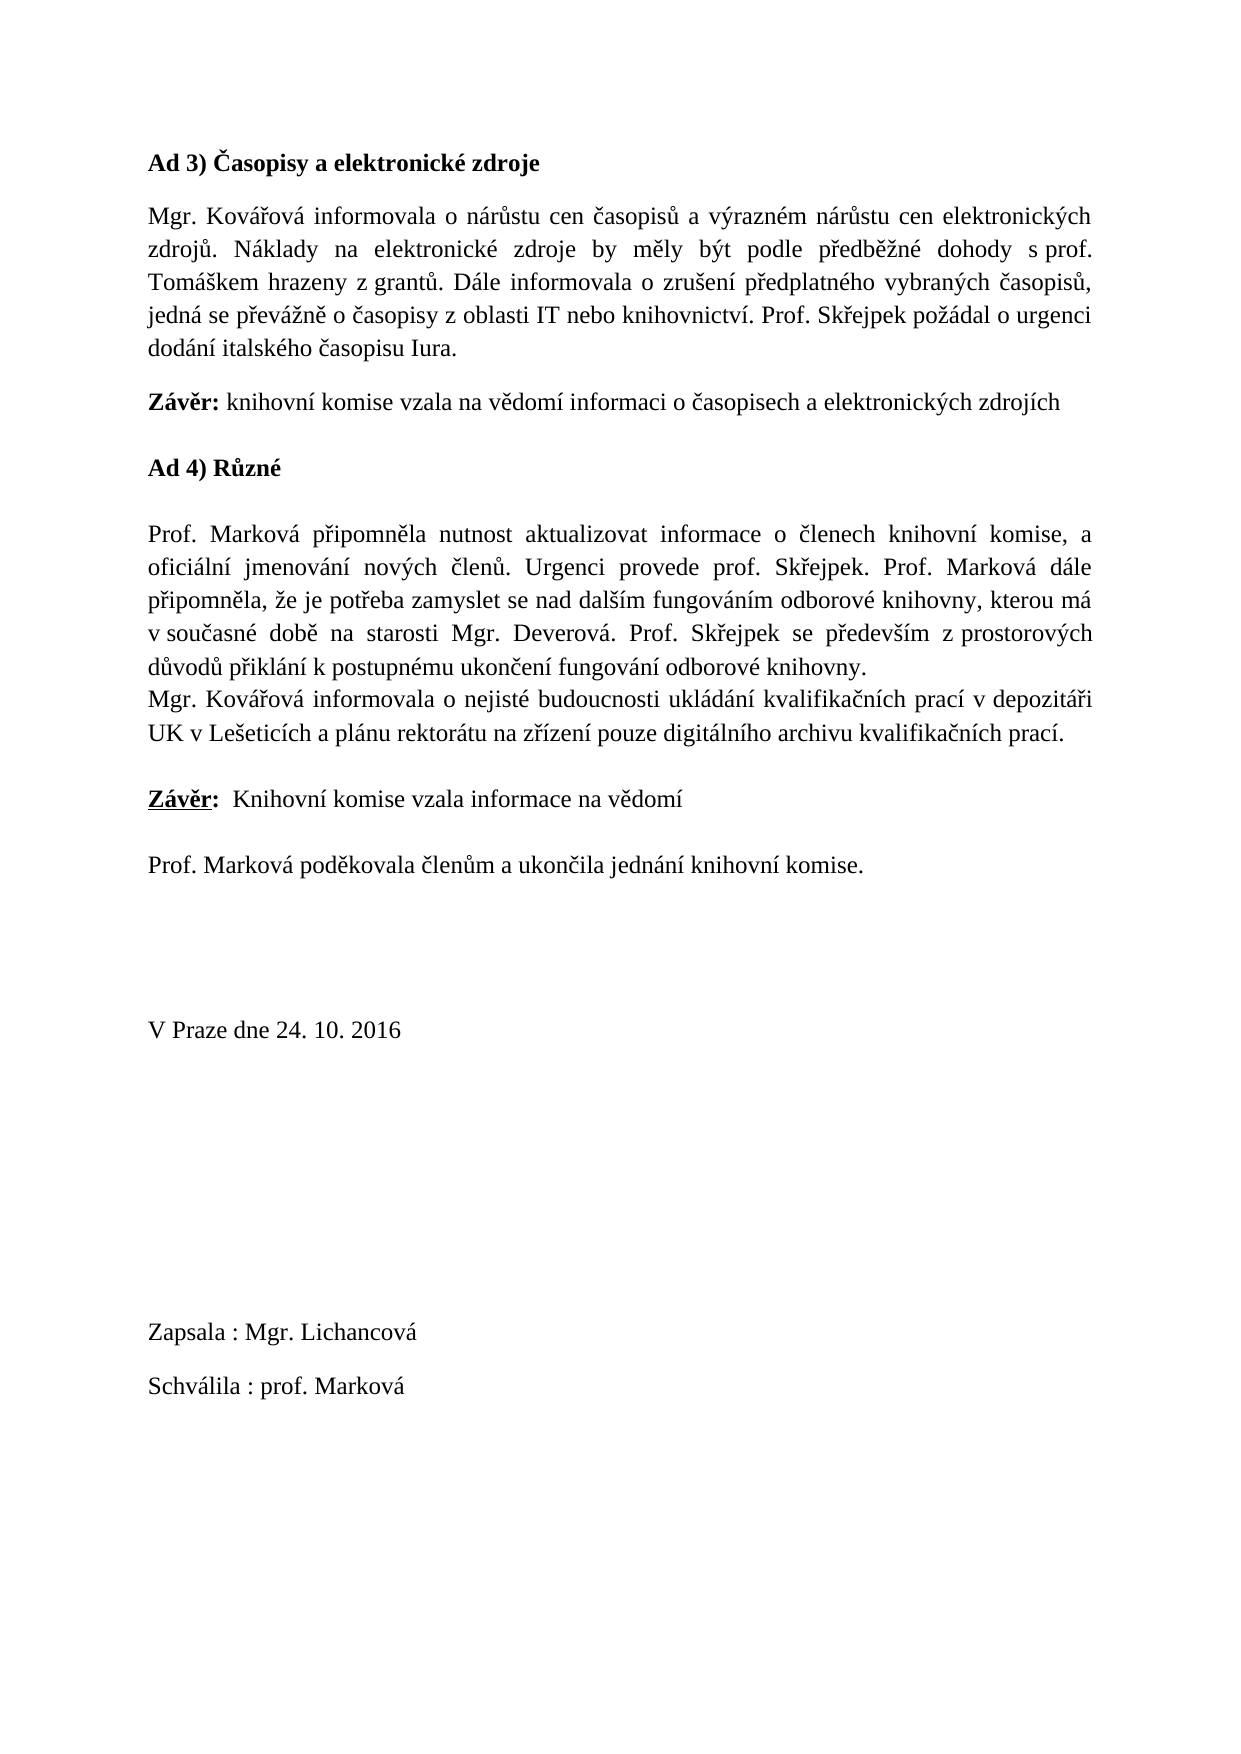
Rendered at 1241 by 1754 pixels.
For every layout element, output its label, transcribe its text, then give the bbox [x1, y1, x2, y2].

text Ad 4) Různé [148, 453, 1093, 482]
text Ad 3) Časopisy a elektronické zdroje [148, 148, 1093, 176]
text Závěr: Knihovní komise vzala informace na vědomí [148, 784, 1093, 812]
text Mgr. Kovářová informovala o nárůstu cen časopisů a výrazném nárůstu cen elektronických zdrojů. Náklady na elektronické zdroje by měly být podle předběžné dohody s prof. Tomáškem hrazeny z grantů. Dále informovala o zrušení předplatného vybraných časopisů, jedná se převážně o časopisy z oblasti IT nebo knihovnictví. Prof. Skřejpek požádal o urgenci dodání italského časopisu Iura. [148, 201, 1093, 362]
text Schválila : prof. Marková [148, 1371, 1093, 1400]
text Prof. Marková připomněla nutnost aktualizovat informace o členech knihovní komise, a oficiální jmenování nových členů. Urgenci provede prof. Skřejpek. Prof. Marková dále připomněla, že je potřeba zamyslet se nad dalším fungováním odborové knihovny, kterou má v současné době na starosti Mgr. Deverová. Prof. Skřejpek se především z prostorových důvodů přiklání k postupnému ukončení fungování odborové knihovny. [148, 519, 1093, 680]
text Závěr: knihovní komise vzala na vědomí informaci o časopisech a elektronických zdrojích [148, 387, 1093, 416]
text Zapsala : Mgr. Lichancová [148, 1317, 1093, 1346]
text Mgr. Kovářová informovala o nejisté budoucnosti ukládání kvalifikačních prací v depozitáři UK v Lešeticích a plánu rektorátu na zřízení pouze digitálního archivu kvalifikačních prací. [148, 684, 1093, 746]
text Prof. Marková poděkovala členům a ukončila jednání knihovní komise. [148, 850, 1093, 878]
text V Praze dne 24. 10. 2016 [148, 1015, 1093, 1043]
